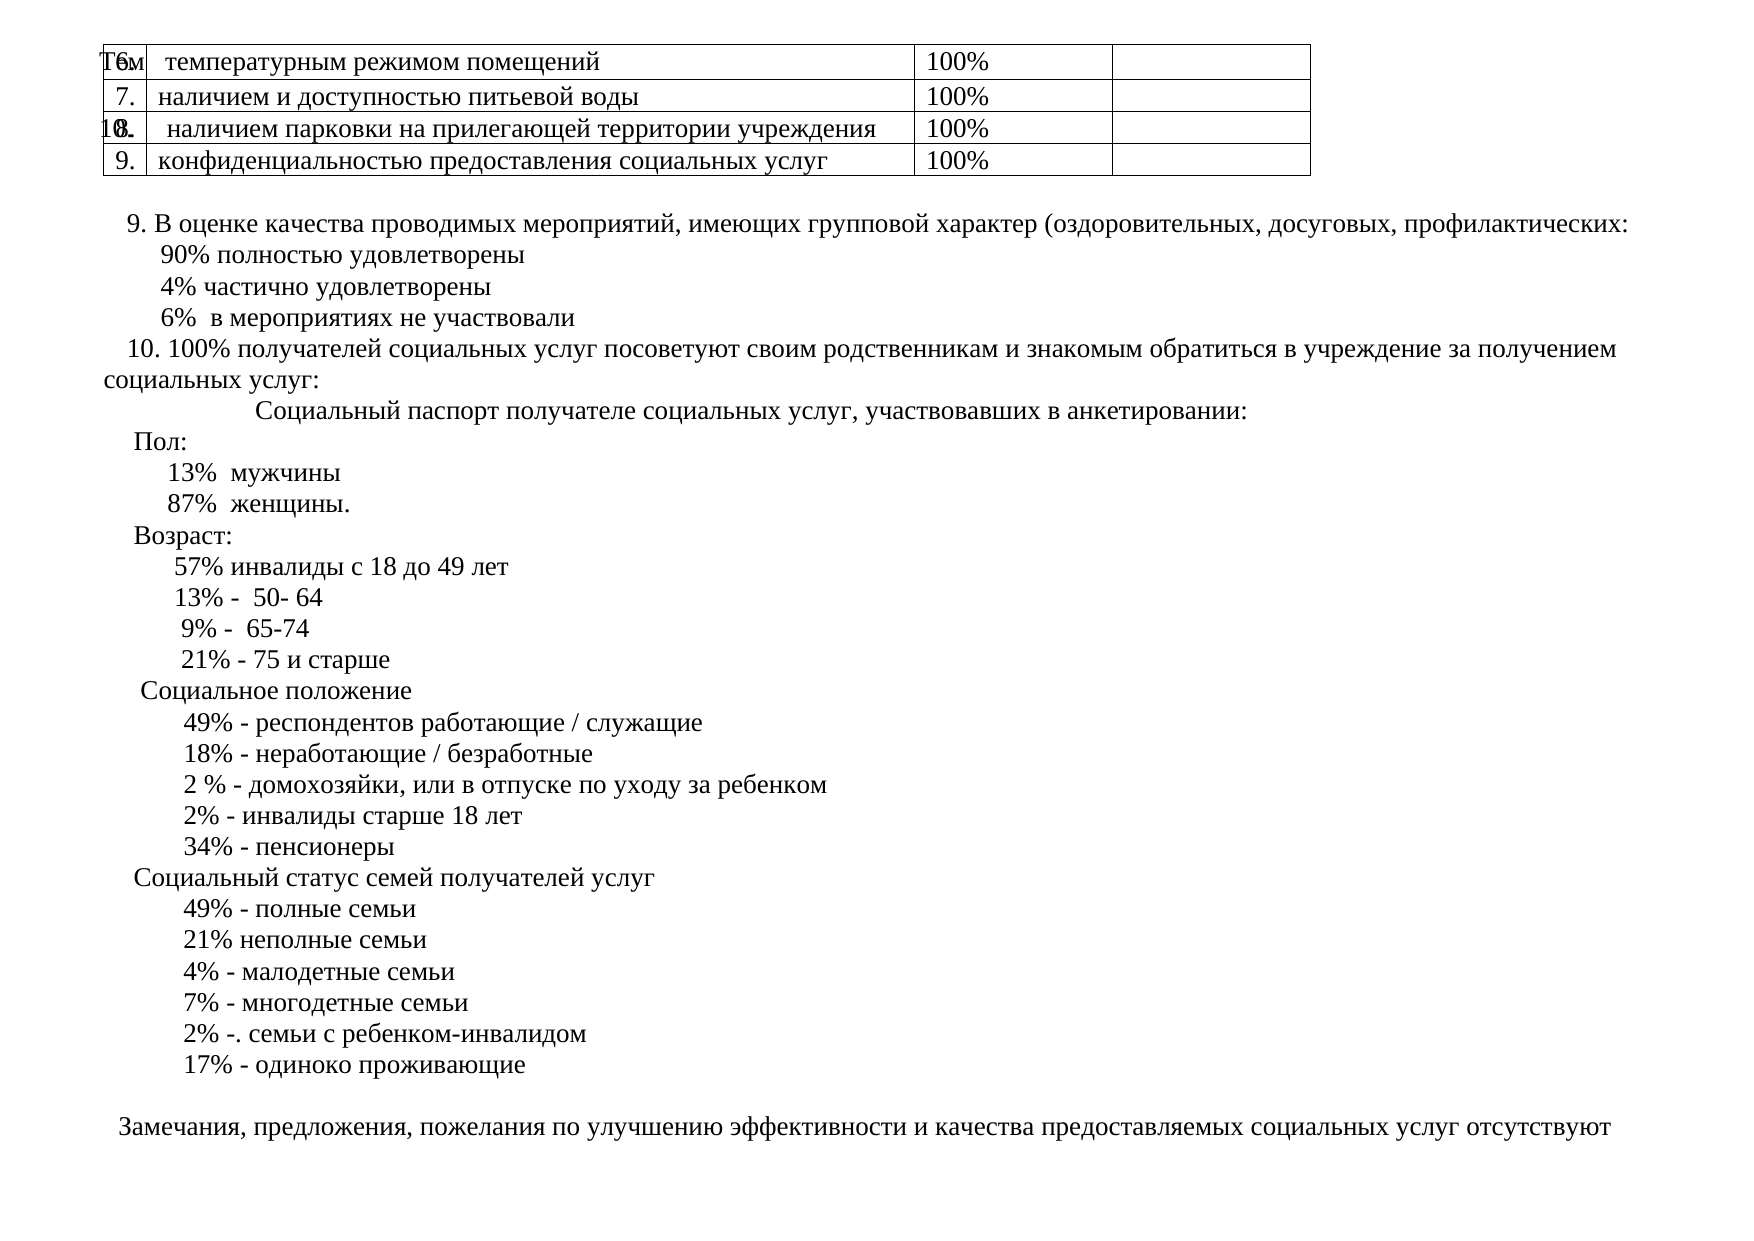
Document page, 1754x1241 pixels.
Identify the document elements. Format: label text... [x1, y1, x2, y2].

table_cell 100% [915, 80, 1112, 111]
text Возраст: [59, 519, 1636, 550]
table_cell [1113, 45, 1310, 78]
text 90% полностью удовлетворены [59, 238, 1636, 269]
table_cell 6. [104, 45, 146, 78]
text 21% неполные семьи [88, 924, 1636, 955]
text 9. В оценке качества проводимых мероприятий, имеющих групповой характер (оздоровительных, досуговых, профилактических: [59, 207, 1636, 238]
table_cell [1113, 80, 1310, 111]
text Социальное положение [59, 674, 1636, 706]
text 2% - инвалиды старше 18 лет [89, 799, 1636, 830]
table_cell конфиденциальностью предоставления социальных услуг [147, 144, 914, 175]
text 13% - 50- 64 [59, 581, 1636, 612]
text 13% мужчины [59, 456, 1636, 488]
text 9% - 65-74 [59, 612, 1636, 643]
text 2 % - домохозяйки, или в отпуске по уходу за ребенком [89, 768, 1636, 799]
text 4% частично удовлетворены [59, 269, 1636, 301]
text Замечания, предложения, пожелания по улучшению эффективности и качества предоставляемых социальных услуг отсутствуют [118, 1111, 1636, 1142]
table_cell [1113, 112, 1310, 143]
text 57% инвалиды с 18 до 49 лет [59, 550, 1636, 581]
text 34% - пенсионеры [89, 830, 1636, 861]
table_cell 9. [104, 144, 146, 175]
text 17% - одиноко проживающие [88, 1048, 1636, 1079]
text 7% - многодетные семьи [88, 986, 1636, 1017]
text 4% - малодетные семьи [88, 955, 1636, 986]
table_cell наличием и доступностью питьевой воды [147, 80, 914, 111]
text 49% - полные семьи [88, 892, 1636, 924]
text 87% женщины. [59, 488, 1636, 519]
table_cell Тем температурным режимом помещений [147, 45, 914, 78]
text 6% в мероприятиях не участвовали [59, 301, 1636, 332]
table_cell 8. [104, 112, 146, 143]
text 49% - респондентов работающие / служащие [89, 706, 1636, 737]
table_cell 7. [104, 80, 146, 111]
text 2% -. семьи с ребенком-инвалидом [88, 1017, 1636, 1048]
text Социальный статус семей получателей услуг [59, 861, 1636, 892]
text 21% - 75 и старше [59, 643, 1636, 674]
text 18% - неработающие / безработные [89, 737, 1636, 768]
text 10. 100% получателей социальных услуг посоветуют своим родственникам и знакомым обратиться в учреждение за получением социальных услуг: [59, 332, 1636, 394]
table_cell 100% [915, 45, 1112, 78]
table_cell 10. наличием парковки на прилегающей территории учреждения [147, 112, 914, 143]
text Социальный паспорт получателе социальных услуг, участвовавших в анкетировании: [59, 394, 1636, 425]
table_cell 100% [915, 112, 1112, 143]
table_cell [1113, 144, 1310, 175]
table_cell 100% [915, 144, 1112, 175]
text Пол: [59, 425, 1636, 456]
